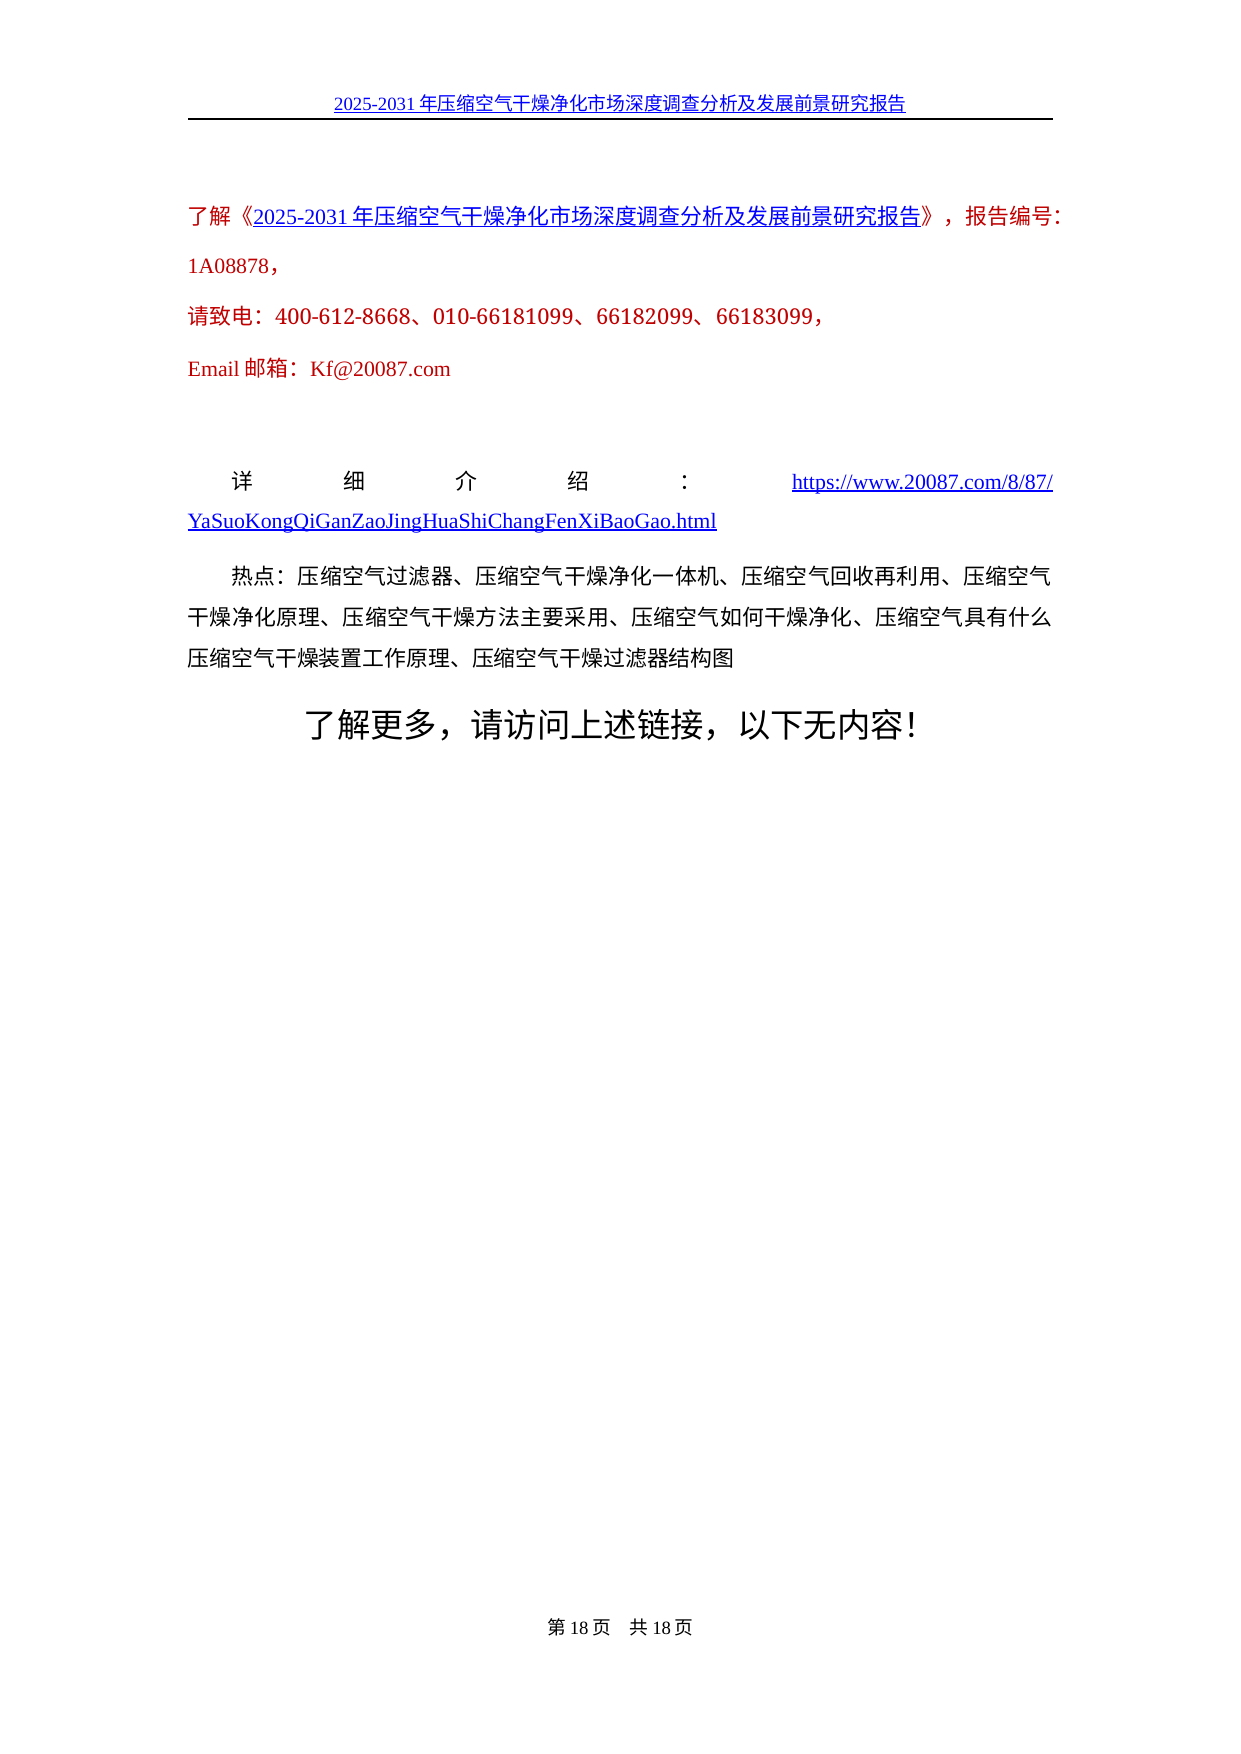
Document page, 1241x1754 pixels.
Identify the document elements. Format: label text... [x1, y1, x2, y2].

text 热点：压缩空气过滤器、压缩空气干燥净化一体机、压缩空气回收再利用、压缩空气干燥净化原理、压缩空气干燥方法主要采用、压缩空气如何干燥净化、压缩空气具有什么、压缩空气干燥装置工作原理、压缩空气干燥过滤器结构图 [187, 559, 1053, 673]
text 详细介绍：https://www.20087.com/8/87/YaSuoKongQiGanZaoJingHuaShiChangFenXiBaoGao.html [187, 463, 1053, 536]
text 了解《2025-2031年压缩空气干燥净化市场深度调查分析及发展前景研究报告》，报告编号：1A08878， [187, 198, 1053, 280]
title 了解更多，请访问上述链接，以下无内容！ [187, 690, 1053, 755]
text Email邮箱：Kf@20087.com [187, 350, 1053, 383]
text 请致电：400-612-8668、010-66181099、66182099、66183099， [187, 299, 1053, 331]
